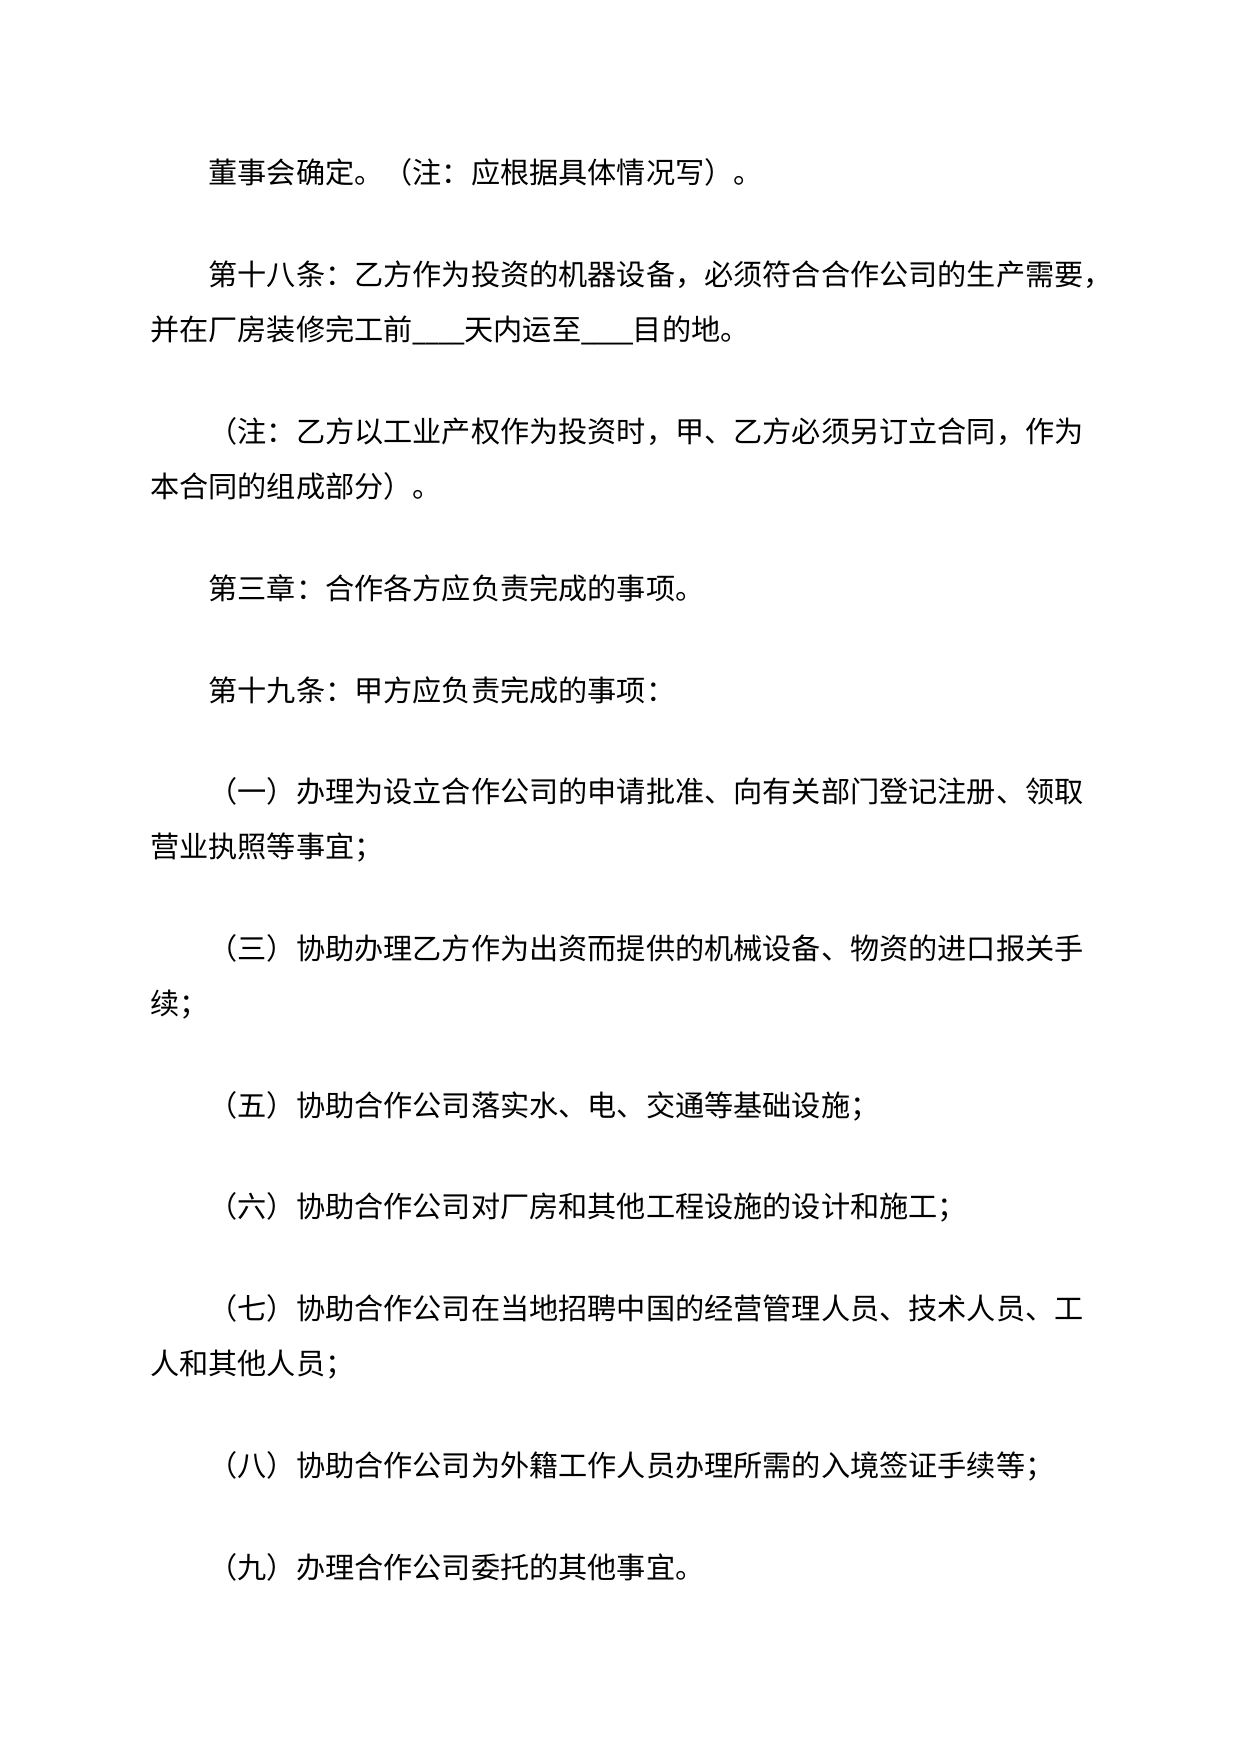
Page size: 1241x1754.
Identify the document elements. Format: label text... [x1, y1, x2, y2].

text 第十八条：乙方作为投资的机器设备，必须符合合作公司的生产需要，并在厂房装修完工前____天内运至____目的地。 [150, 252, 1090, 349]
text （注：乙方以工业产权作为投资时，甲、乙方必须另订立合同，作为本合同的组成部分）。 [150, 409, 1090, 506]
text （八）协助合作公司为外籍工作人员办理所需的入境签证手续等； [150, 1442, 1090, 1485]
text （六）协助合作公司对厂房和其他工程设施的设计和施工； [150, 1184, 1090, 1226]
text （一）办理为设立合作公司的申请批准、向有关部门登记注册、领取营业执照等事宜； [150, 769, 1090, 866]
text 董事会确定。（注：应根据具体情况写）。 [150, 150, 1090, 192]
text （三）协助办理乙方作为出资而提供的机械设备、物资的进口报关手续； [150, 926, 1090, 1023]
text （五）协助合作公司落实水、电、交通等基础设施； [150, 1082, 1090, 1124]
text （七）协助合作公司在当地招聘中国的经营管理人员、技术人员、工人和其他人员； [150, 1286, 1090, 1383]
text 第十九条：甲方应负责完成的事项： [150, 667, 1090, 709]
text （九）办理合作公司委托的其他事宜。 [150, 1544, 1090, 1586]
text 第三章：合作各方应负责完成的事项。 [150, 565, 1090, 608]
